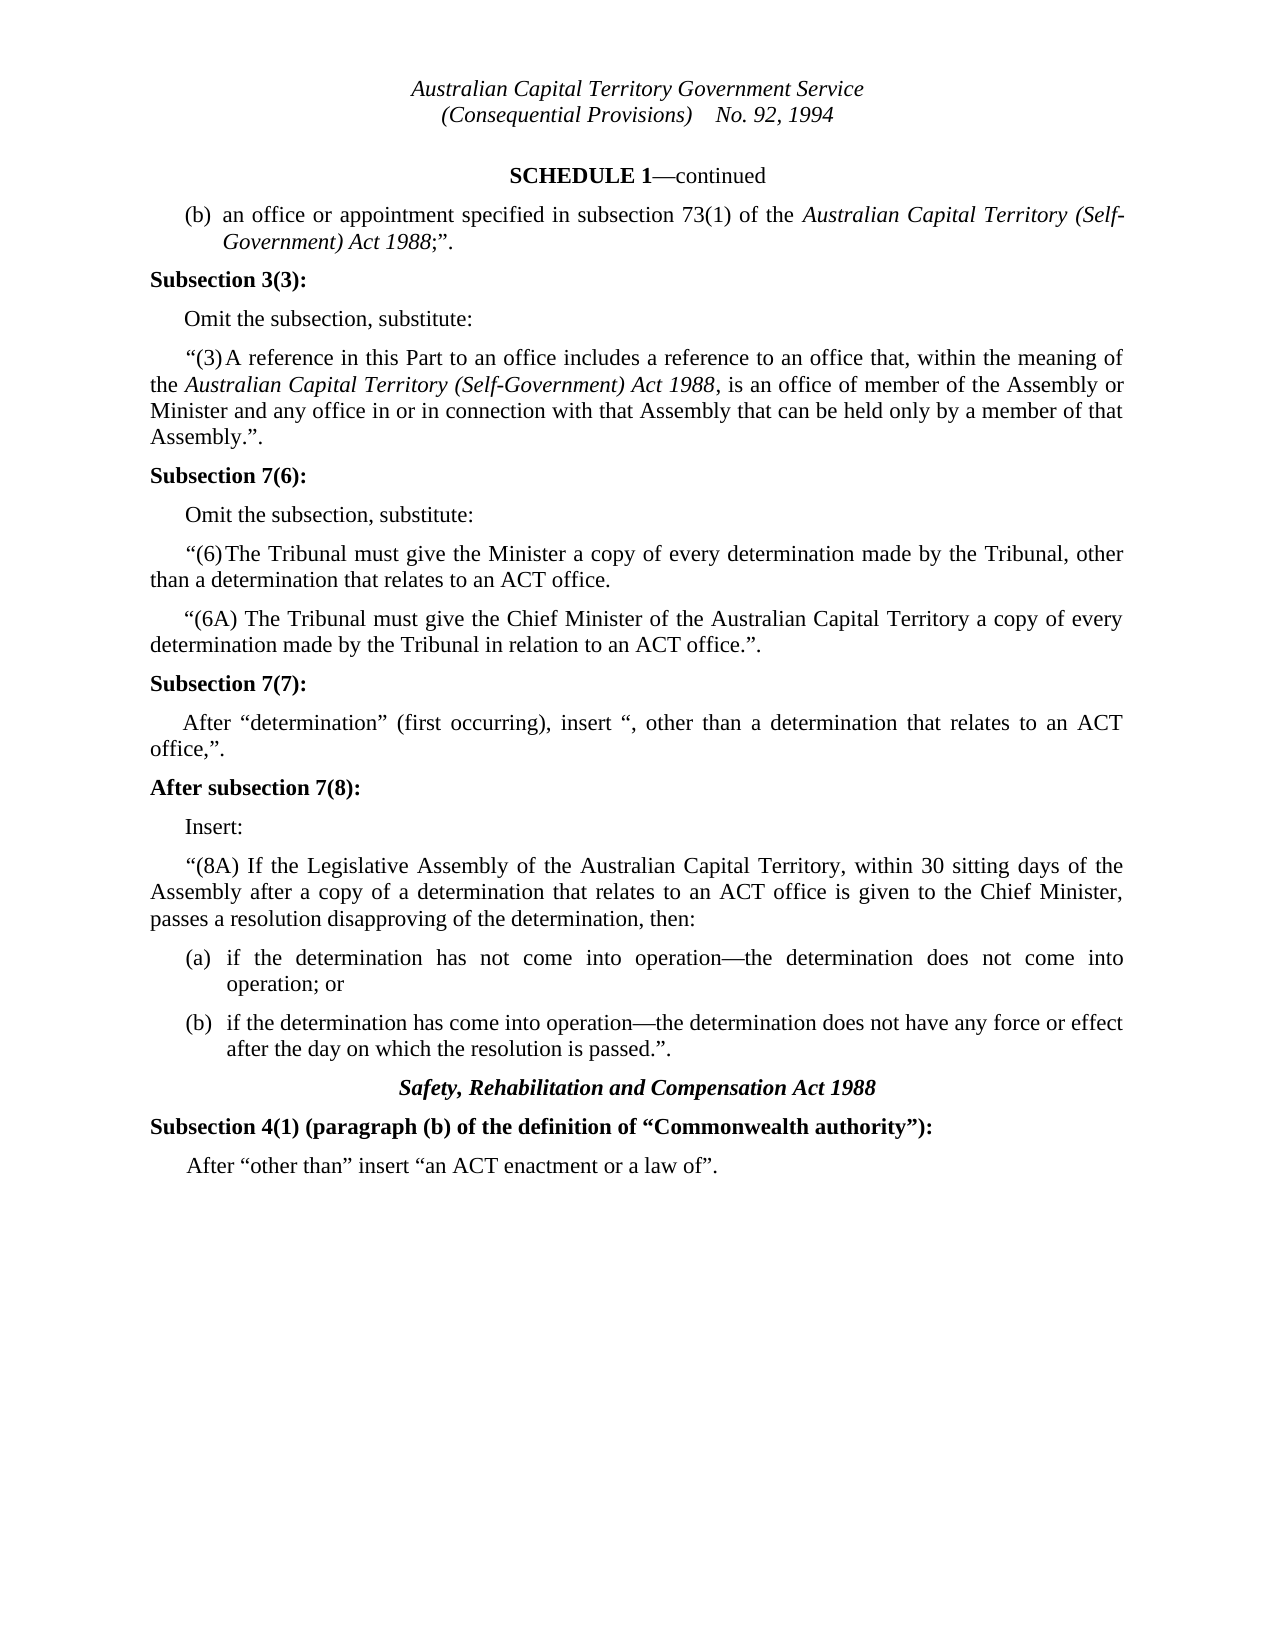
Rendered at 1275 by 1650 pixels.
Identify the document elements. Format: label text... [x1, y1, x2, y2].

text “(6) The Tribunal must give the Minister a copy of every determination made by the Tribunal, other than a determination that relates to an ACT office. [150, 540, 1125, 593]
text Insert: [184, 813, 1125, 839]
text Subsection 7(7): [150, 670, 1125, 697]
text Subsection 4(1) (paragraph (b) of the definition of “Commonwealth authority”): [150, 1113, 1125, 1139]
text Safety, Rehabilitation and Compensation Act 1988 [150, 1074, 1125, 1100]
text (b) an office or appointment specified in subsection 73(1) of the Australian Capital Territory (Self-Government) Act 1988;”. [184, 201, 1125, 254]
text “(3) A reference in this Part to an office includes a reference to an office that, within the meaning of the Australian Capital Territory (Self-Government) Act 1988, is an office of member of the Assembly or Minister and any office in or in connection with that Assembly that can be held only by a member of that Assembly.”. [150, 344, 1125, 450]
text Omit the subsection, substitute: [185, 501, 1125, 527]
text “(6A) The Tribunal must give the Chief Minister of the Australian Capital Territory a copy of every determination made by the Tribunal in relation to an ACT office.”. [150, 605, 1125, 658]
text Subsection 3(3): [150, 267, 1125, 293]
text (a) if the determination has not come into operation—the determination does not come into operation; or [185, 944, 1125, 996]
text Omit the subsection, substitute: [184, 305, 1125, 332]
text “(8A) If the Legislative Assembly of the Australian Capital Territory, within 30 sitting days of the Assembly after a copy of a determination that relates to an ACT office is given to the Chief Minister, passes a resolution disapproving of the determination, then: [150, 852, 1125, 931]
text After “other than” insert “an ACT enactment or a law of”. [186, 1152, 1125, 1178]
text After subsection 7(8): [150, 774, 1125, 801]
text After “determination” (first occurring), insert “, other than a determination that relates to an ACT office,”. [150, 709, 1125, 762]
text Subsection 7(6): [150, 462, 1125, 488]
text SCHEDULE 1—continued [150, 162, 1125, 189]
text (b) if the determination has come into operation—the determination does not have any force or effect after the day on which the resolution is passed.”. [185, 1009, 1125, 1062]
